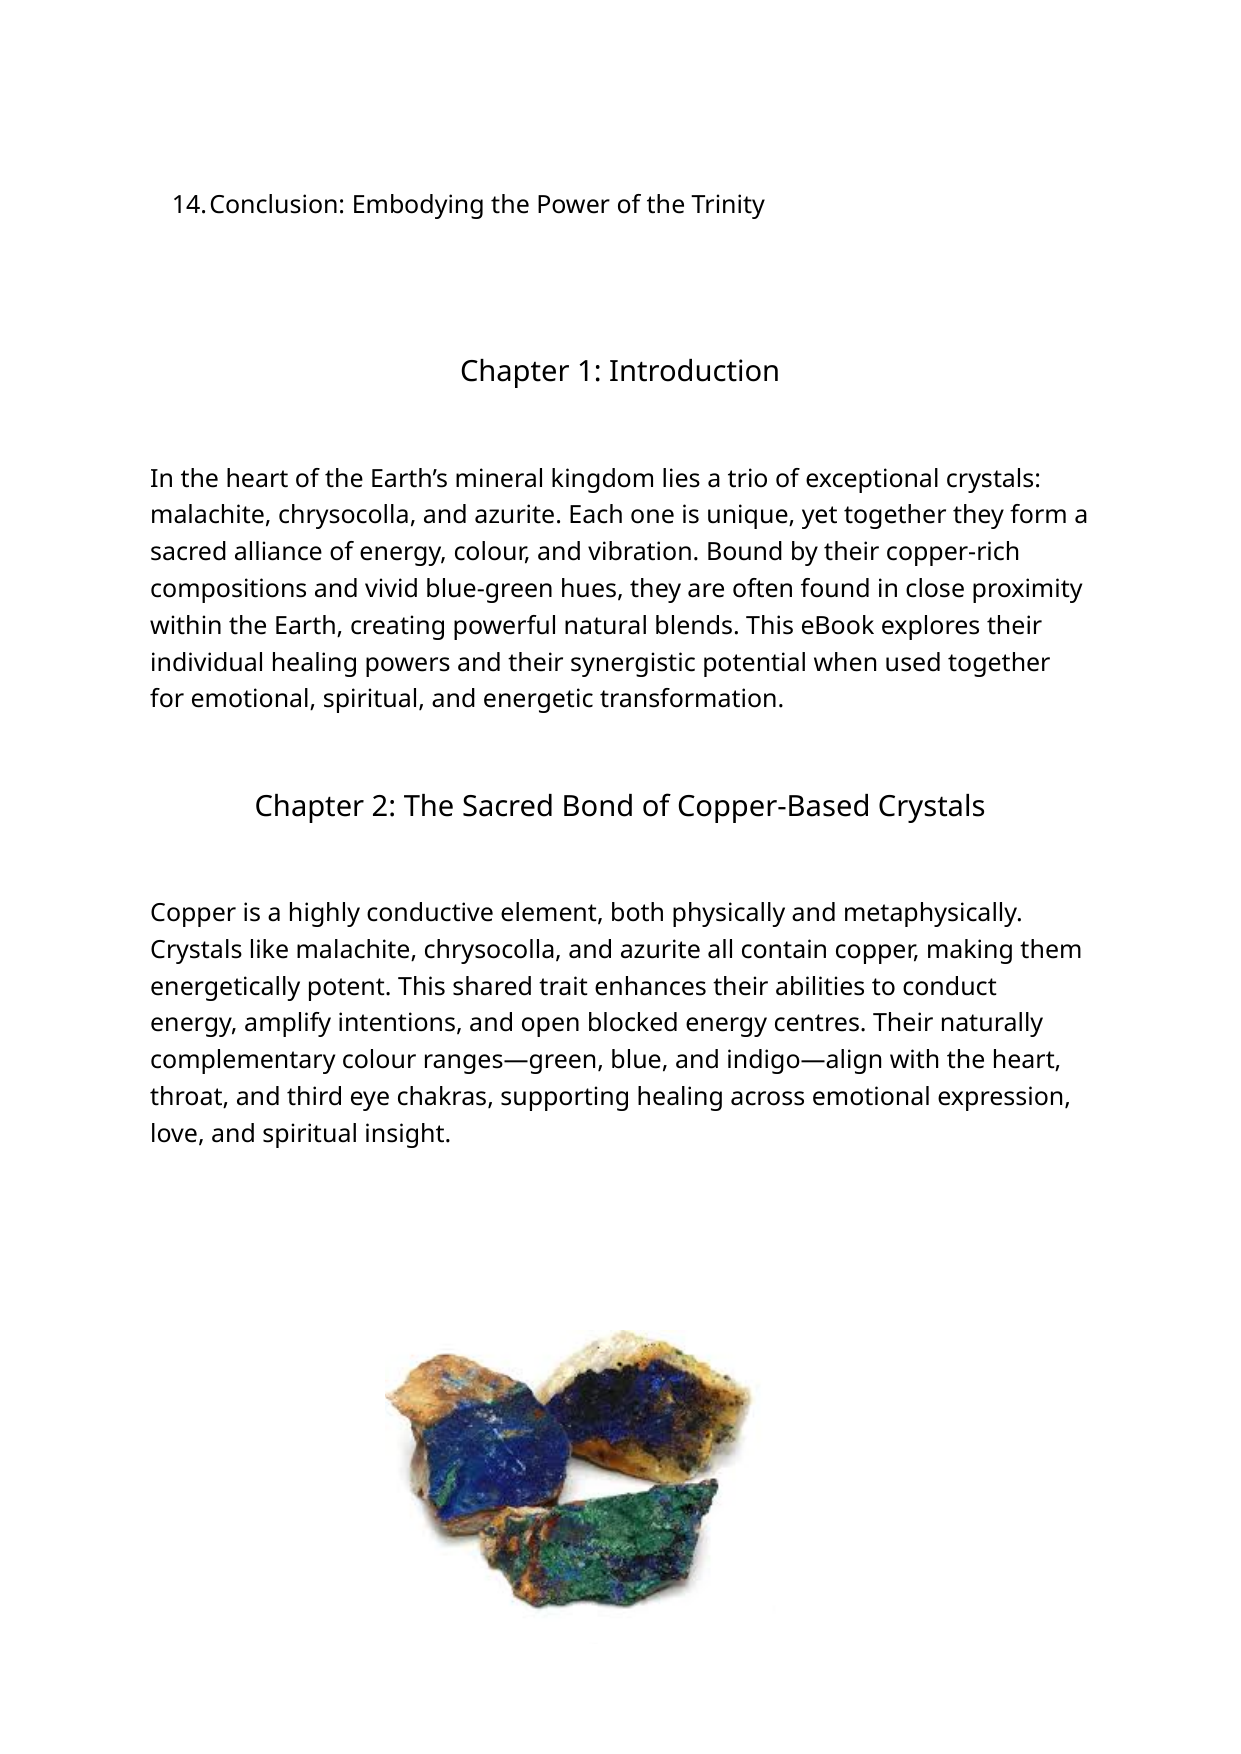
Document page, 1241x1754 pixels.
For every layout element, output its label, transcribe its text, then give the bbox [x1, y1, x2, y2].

picture [385, 1330, 776, 1644]
text Chapter 2: The Sacred Bond of Copper-Based Crystals [150, 785, 1090, 824]
text Copper is a highly conductive element, both physically and metaphysically. Crystals like malachite, chrysocolla, and azurite all contain copper, making them energetically potent. This shared trait enhances their abilities to conduct energy, amplify intentions, and open blocked energy centres. Their naturally complementary colour ranges—green, blue, and indigo—align with the heart, throat, and third eye chakras, supporting healing across emotional expression, love, and spiritual insight. [150, 895, 1090, 1149]
text In the heart of the Earth’s mineral kingdom lies a trio of exceptional crystals: malachite, chrysocolla, and azurite. Each one is unique, yet together they form a sacred alliance of energy, colour, and vibration. Bound by their copper-rich compositions and vivid blue-green hues, they are often found in close proximity within the Earth, creating powerful natural blends. This eBook explores their individual healing powers and their synergistic potential when used together for emotional, spiritual, and energetic transformation. [150, 460, 1090, 715]
list Conclusion: Embodying the Power of the Trinity [172, 187, 1090, 221]
text Chapter 1: Introduction [150, 351, 1090, 390]
